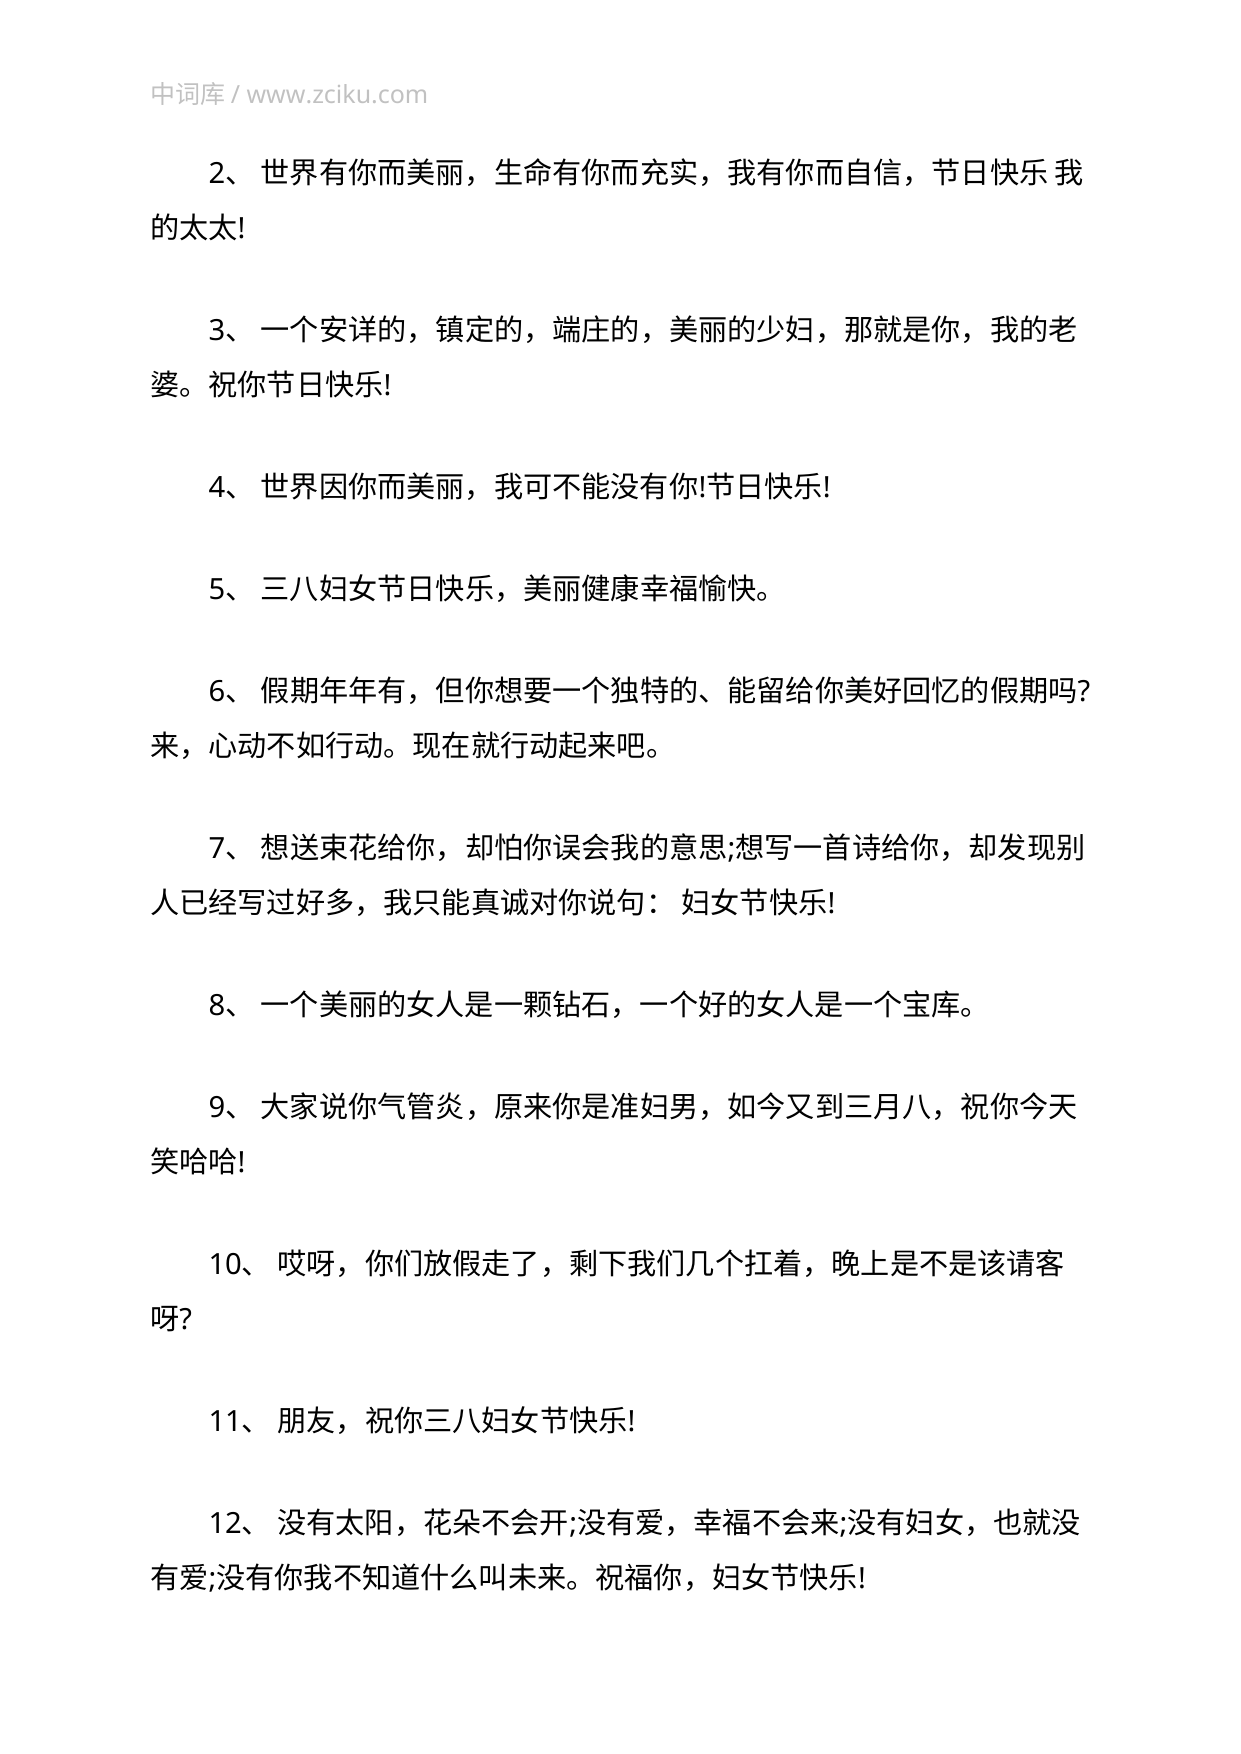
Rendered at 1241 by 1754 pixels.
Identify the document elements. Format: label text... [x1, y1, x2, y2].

text 8、 一个美丽的女人是一颗钻石，一个好的女人是一个宝库。 [150, 982, 1090, 1024]
text 2、 世界有你而美丽，生命有你而充实，我有你而自信，节日快乐 我的太太! [150, 150, 1090, 247]
text 11、 朋友，祝你三八妇女节快乐! [150, 1398, 1090, 1440]
text 6、 假期年年有，但你想要一个独特的、能留给你美好回忆的假期吗?来，心动不如行动。现在就行动起来吧。 [150, 668, 1090, 765]
text 7、 想送束花给你，却怕你误会我的意思;想写一首诗给你，却发现别人已经写过好多，我只能真诚对你说句： 妇女节快乐! [150, 825, 1090, 922]
text 9、 大家说你气管炎，原来你是准妇男，如今又到三月八，祝你今天笑哈哈! [150, 1084, 1090, 1181]
text 10、 哎呀，你们放假走了，剩下我们几个扛着，晚上是不是该请客呀? [150, 1241, 1090, 1338]
text 5、 三八妇女节日快乐，美丽健康幸福愉快。 [150, 566, 1090, 608]
text 12、 没有太阳，花朵不会开;没有爱，幸福不会来;没有妇女，也就没有爱;没有你我不知道什么叫未来。祝福你，妇女节快乐! [150, 1499, 1090, 1597]
text 4、 世界因你而美丽，我可不能没有你!节日快乐! [150, 464, 1090, 506]
text 3、 一个安详的，镇定的，端庄的，美丽的少妇，那就是你，我的老婆。祝你节日快乐! [150, 307, 1090, 404]
